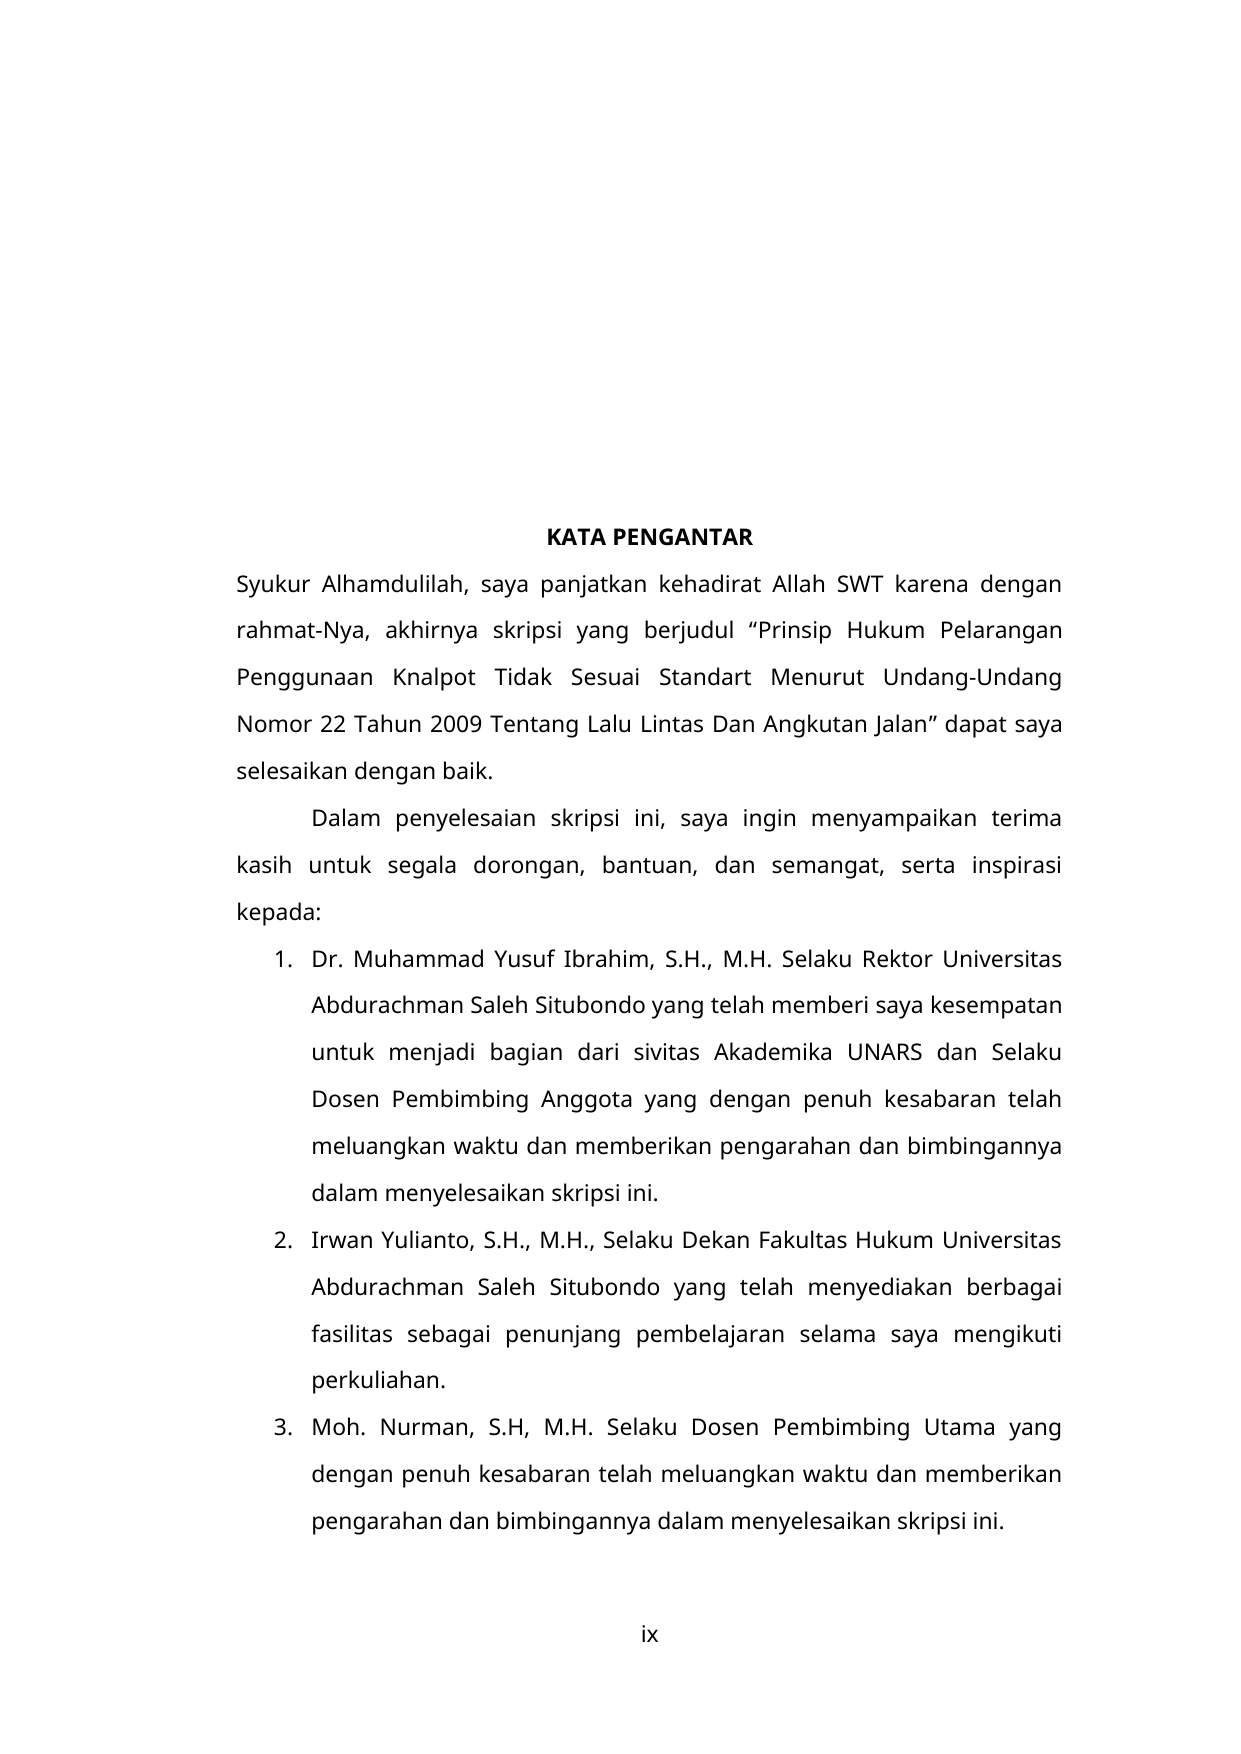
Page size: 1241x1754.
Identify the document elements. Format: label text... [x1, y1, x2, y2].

text Syukur Alhamdulilah, saya panjatkan kehadirat Allah SWT karena dengan rahmat-Nya, akhirnya skripsi yang berjudul “Prinsip Hukum Pelarangan Penggunaan Knalpot Tidak Sesuai Standart Menurut Undang-Undang Nomor 22 Tahun 2009 Tentang Lalu Lintas Dan Angkutan Jalan” dapat saya selesaikan dengan baik. [236, 567, 1063, 786]
subtitle KATA PENGANTAR [236, 521, 1063, 552]
list Moh. Nurman, S.H, M.H. Selaku Dosen Pembimbing Utama yang dengan penuh kesabaran telah meluangkan waktu dan memberikan pengarahan dan bimbingannya dalam menyelesaikan skripsi ini. [274, 1411, 1063, 1536]
list Dr. Muhammad Yusuf Ibrahim, S.H., M.H. Selaku Rektor Universitas Abdurachman Saleh Situbondo yang telah memberi saya kesempatan untuk menjadi bagian dari sivitas Akademika UNARS dan Selaku Dosen Pembimbing Anggota yang dengan penuh kesabaran telah meluangkan waktu dan memberikan pengarahan dan bimbingannya dalam menyelesaikan skripsi ini. [274, 942, 1063, 1208]
list Irwan Yulianto, S.H., M.H., Selaku Dekan Fakultas Hukum Universitas Abdurachman Saleh Situbondo yang telah menyediakan berbagai fasilitas sebagai penunjang pembelajaran selama saya mengikuti perkuliahan. [274, 1224, 1063, 1396]
text Dalam penyelesaian skripsi ini, saya ingin menyampaikan terima kasih untuk segala dorongan, bantuan, dan semangat, serta inspirasi kepada: [236, 802, 1063, 927]
